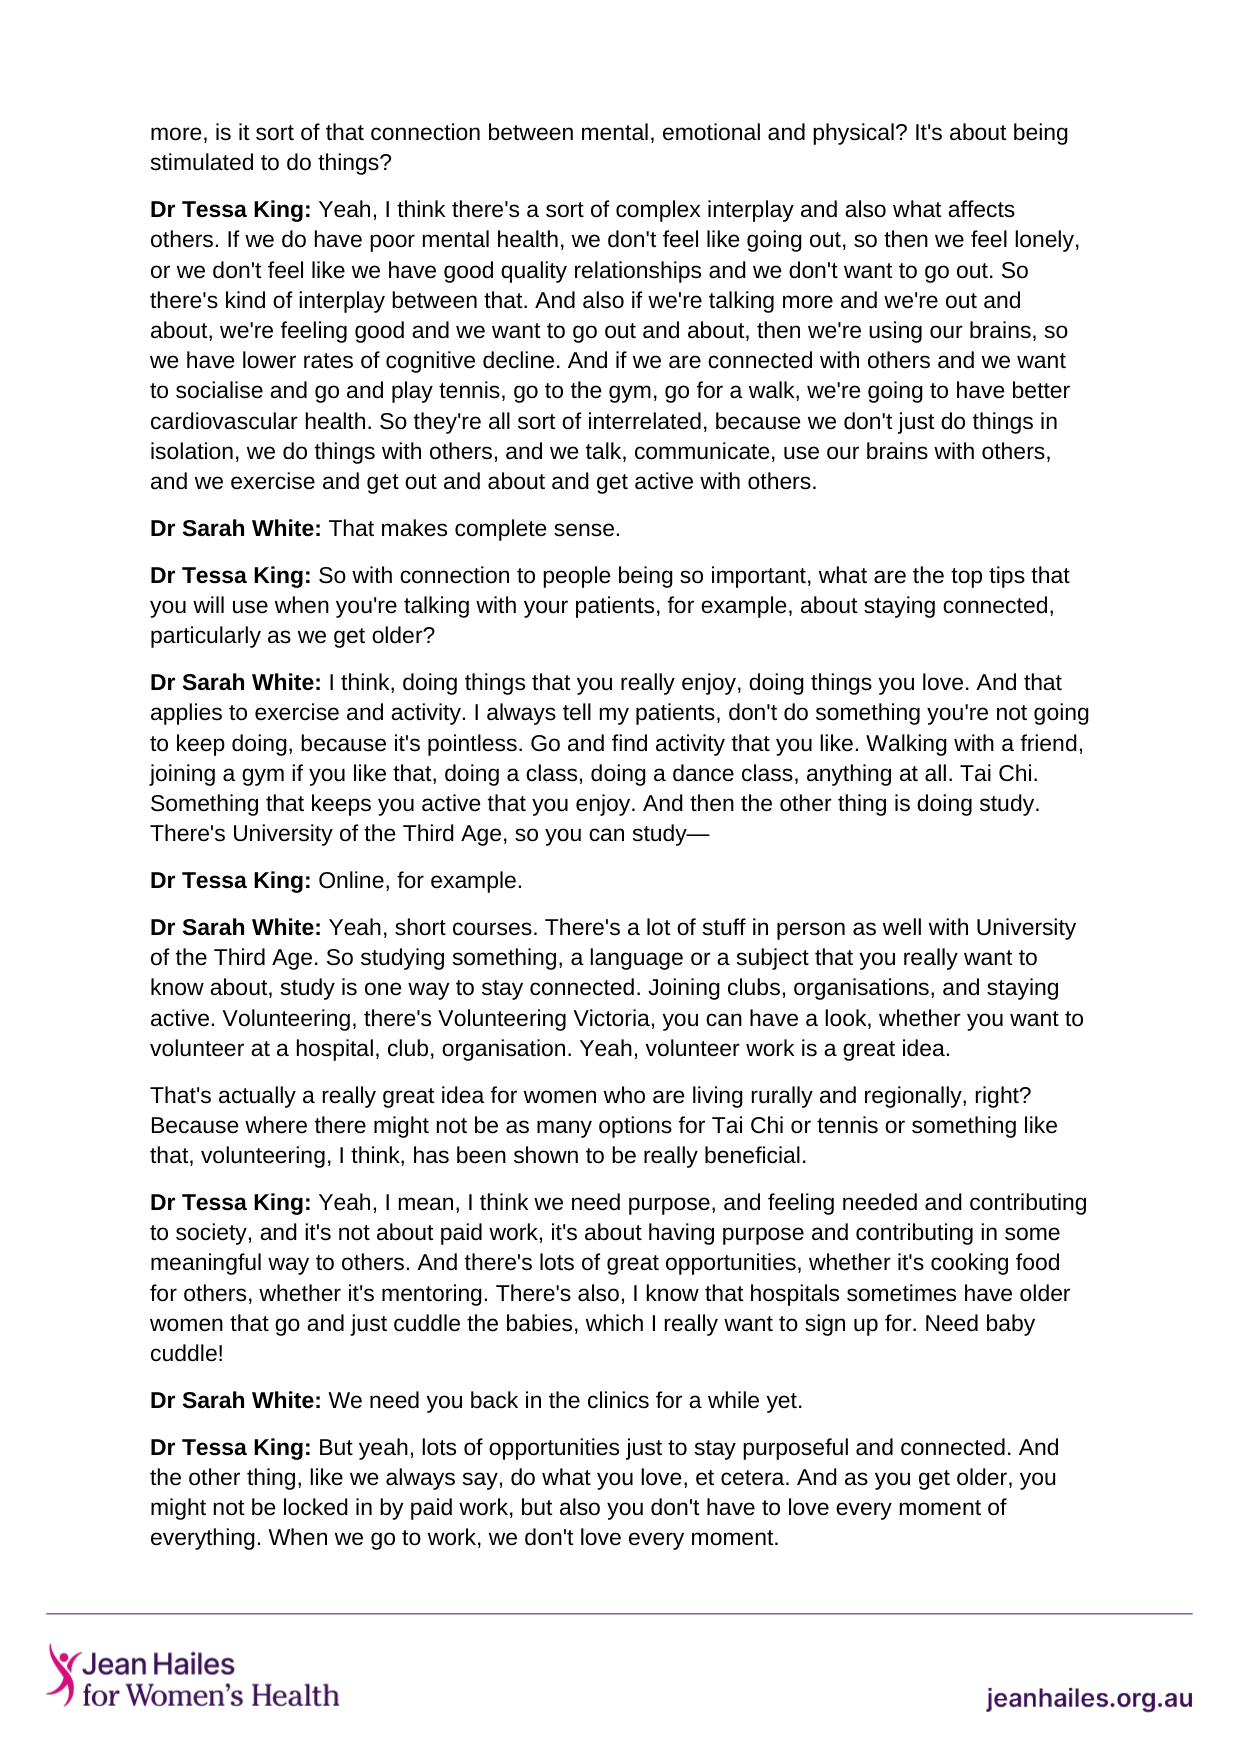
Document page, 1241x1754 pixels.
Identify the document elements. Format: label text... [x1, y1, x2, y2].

picture [0, 1587, 1240, 1754]
text Dr Tessa King: Yeah, I mean, I think we need purpose, and feeling needed and contributing to society, and it's not about paid work, it's about having purpose and contributing in some meaningful way to others. And there's lots of great opportunities, whether it's cooking food for others, whether it's mentoring. There's also, I know that hospitals sometimes have older women that go and just cuddle the babies, which I really want to sign up for. Need baby cuddle! [150, 1189, 1090, 1366]
text Dr Sarah White: I think, doing things that you really enjoy, doing things you love. And that applies to exercise and activity. I always tell my patients, don't do something you're not going to keep doing, because it's pointless. Go and find activity that you like. Walking with a friend, joining a gym if you like that, doing a class, doing a dance class, anything at all. Tai Chi. Something that keeps you active that you enjoy. And then the other thing is doing study. There's University of the Third Age, so you can study— [150, 669, 1090, 846]
text Dr Tessa King: So with connection to people being so important, what are the top tips that you will use when you're talking with your patients, for example, about staying connected, particularly as we get older? [150, 562, 1090, 648]
text Dr Tessa King: But yeah, lots of opportunities just to stay purposeful and connected. And the other thing, like we always say, do what you love, et cetera. And as you get older, you might not be locked in by paid work, but also you don't have to love every moment of everything. When we go to work, we don't love every moment. [150, 1434, 1090, 1551]
text Dr Tessa King: Online, for example. [150, 867, 1090, 893]
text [150, 119, 1090, 176]
text Dr Tessa King: Yeah, I think there's a sort of complex interplay and also what affects others. If we do have poor mental health, we don't feel like going out, so then we feel lonely, or we don't feel like we have good quality relationships and we don't want to go out. So there's kind of interplay between that. And also if we're talking more and we're out and about, we're feeling good and we want to go out and about, then we're using our brains, so we have lower rates of cognitive decline. And if we are connected with others and we want to socialise and go and play tennis, go to the gym, go for a walk, we're going to have better cardiovascular health. So they're all sort of interrelated, because we don't just do things in isolation, we do things with others, and we talk, communicate, use our brains with others, and we exercise and get out and about and get active with others. [150, 196, 1090, 494]
text Dr Sarah White: Yeah, short courses. There's a lot of stuff in person as well with University of the Third Age. So studying something, a language or a subject that you really want to know about, study is one way to stay connected. Joining clubs, organisations, and staying active. Volunteering, there's Volunteering Victoria, you can have a look, whether you want to volunteer at a hospital, club, organisation. Yeah, volunteer work is a great idea. [150, 914, 1090, 1061]
text Dr Sarah White: We need you back in the clinics for a while yet. [150, 1387, 1090, 1413]
text Dr Sarah White: That makes complete sense. [150, 515, 1090, 541]
text That's actually a really great idea for women who are living rurally and regionally, right? Because where there might not be as many options for Tai Chi or tennis or something like that, volunteering, I think, has been shown to be really beneficial. [150, 1082, 1090, 1168]
